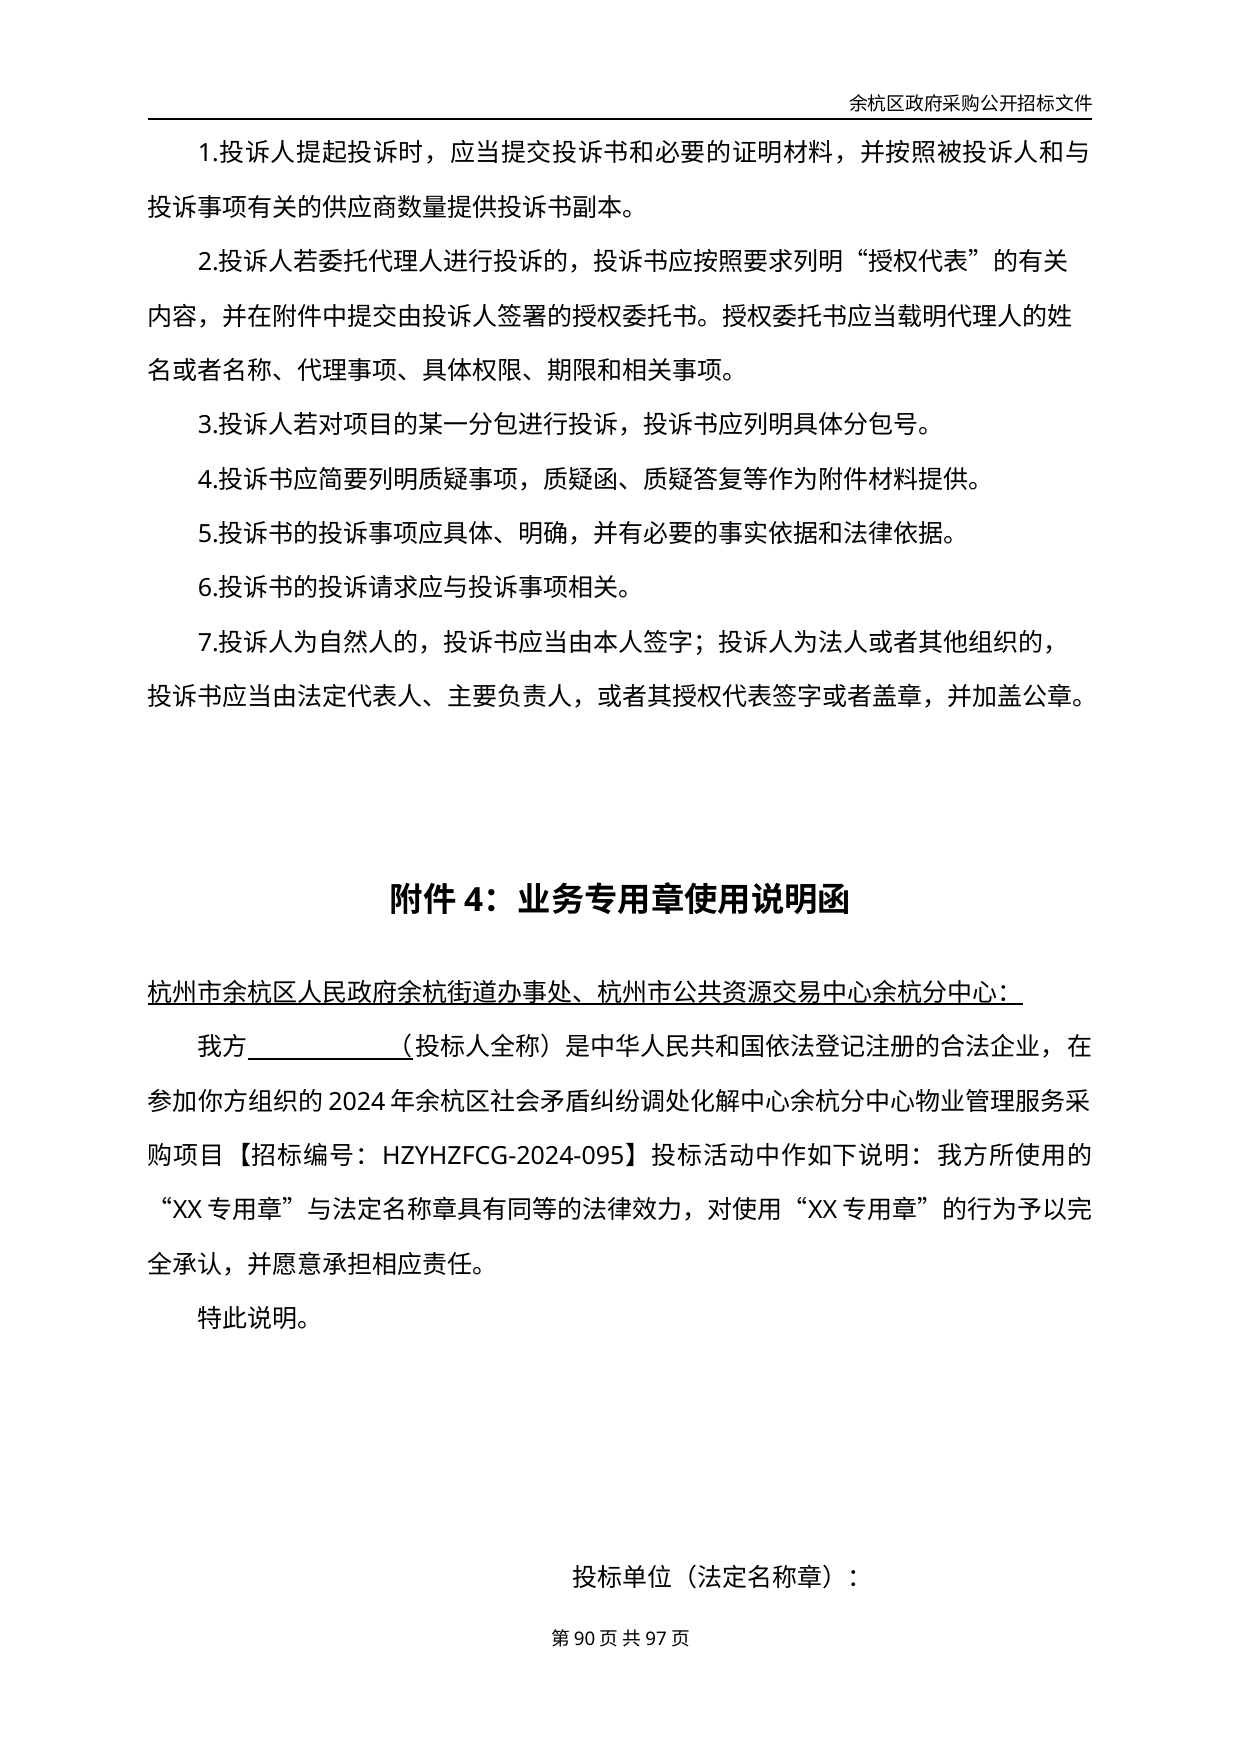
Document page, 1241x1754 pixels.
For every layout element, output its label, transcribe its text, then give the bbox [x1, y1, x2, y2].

text 6.投诉书的投诉请求应与投诉事项相关。 [148, 568, 1092, 604]
text 5.投诉书的投诉事项应具体、明确，并有必要的事实依据和法律依据。 [148, 513, 1092, 550]
text 4.投诉书应简要列明质疑事项，质疑函、质疑答复等作为附件材料提供。 [148, 459, 1092, 495]
text 杭州市余杭区人民政府余杭街道办事处、杭州市公共资源交易中心余杭分中心： [148, 972, 1092, 1009]
text 附件4：业务专用章使用说明函 [148, 873, 1092, 921]
text 7.投诉人为自然人的，投诉书应当由本人签字；投诉人为法人或者其他组织的，投诉书应当由法定代表人、主要负责人，或者其授权代表签字或者盖章，并加盖公章。 [148, 622, 1092, 713]
text 特此说明。 [148, 1299, 1092, 1335]
text 我方 （投标人全称）是中华人民共和国依法登记注册的合法企业，在参加你方组织的2024年余杭区社会矛盾纠纷调处化解中心余杭分中心物业管理服务采购项目【招标编号：HZYHZFCG-2024-095】投标活动中作如下说明：我方所使用的“XX专用章”与法定名称章具有同等的法律效力，对使用“XX专用章”的行为予以完全承认，并愿意承担相应责任。 [148, 1027, 1092, 1281]
text 3.投诉人若对项目的某一分包进行投诉，投诉书应列明具体分包号。 [148, 405, 1092, 441]
text 1.投诉人提起投诉时，应当提交投诉书和必要的证明材料，并按照被投诉人和与投诉事项有关的供应商数量提供投诉书副本。 [148, 133, 1092, 223]
text 2.投诉人若委托代理人进行投诉的，投诉书应按照要求列明“授权代表”的有关内容，并在附件中提交由投诉人签署的授权委托书。授权委托书应当载明代理人的姓名或者名称、代理事项、具体权限、期限和相关事项。 [148, 242, 1092, 387]
text 投标单位（法定名称章）： [148, 1557, 1042, 1593]
